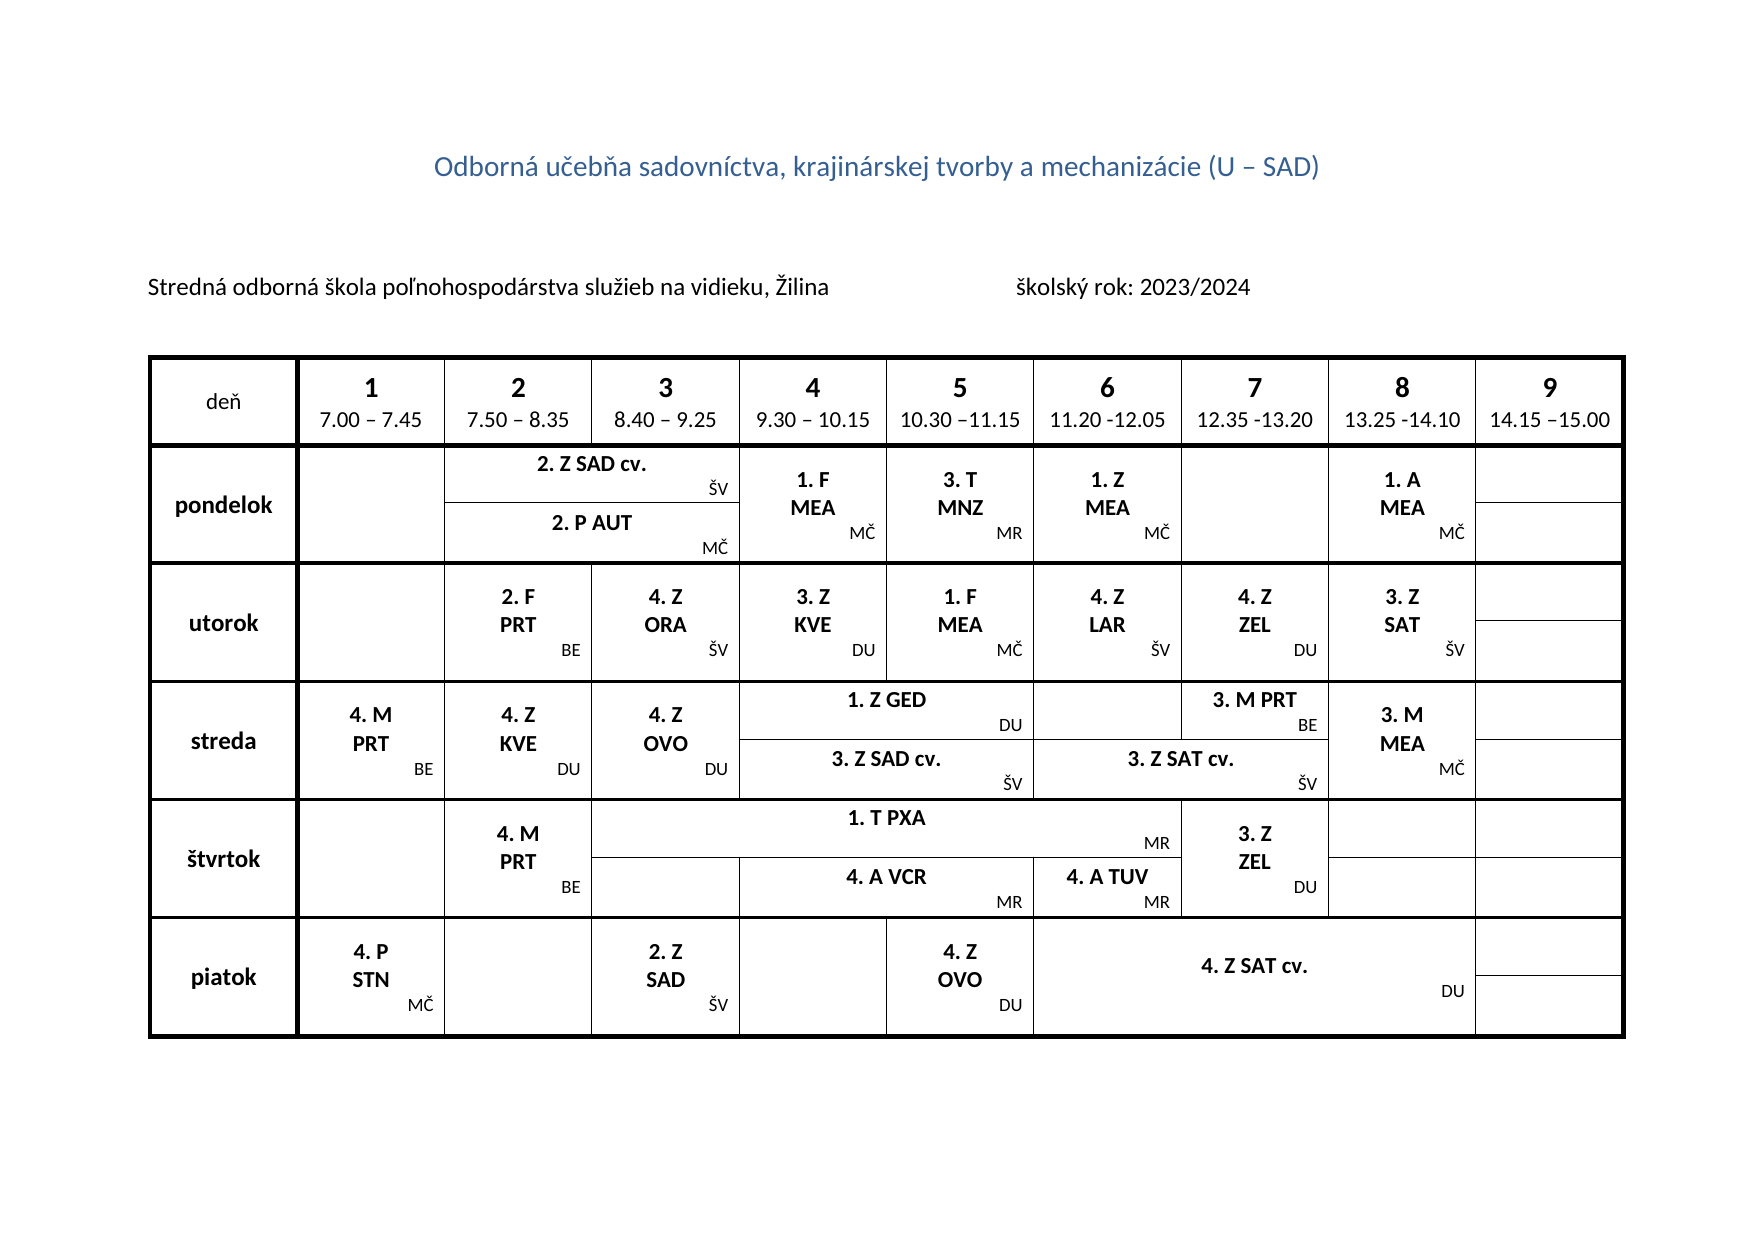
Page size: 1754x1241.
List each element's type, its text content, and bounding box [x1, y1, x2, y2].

text Stredná odborná škola poľnohospodárstva služieb na vidieku, Žilina školský rok: 2023/2024 [148, 271, 1606, 302]
table_cell 3. Z KVE DU [740, 565, 886, 679]
table_cell pondelok [152, 448, 295, 561]
table_cell 4. Z LAR ŠV [1034, 565, 1181, 679]
table_cell [592, 858, 739, 916]
table_cell 3. M PRT BE [1182, 683, 1328, 738]
table_cell 2. P AUT MČ [445, 503, 739, 561]
table_cell [1476, 858, 1621, 916]
table_cell [1034, 683, 1181, 738]
table_cell [1182, 448, 1328, 561]
table_cell 3. T MNZ MR [887, 448, 1033, 561]
table_header 5 10.30 –11.15 [887, 360, 1033, 443]
table_cell [1476, 565, 1621, 620]
text Odborná učebňa sadovníctva, krajinárskej tvorby a mechanizácie (U – SAD) [148, 148, 1606, 183]
table_cell 1. Z MEA MČ [1034, 448, 1181, 561]
table_cell [1476, 801, 1621, 857]
table_cell [1476, 503, 1621, 561]
table_cell [1476, 621, 1621, 679]
table_cell [1476, 976, 1621, 1034]
table_cell štvrtok [152, 801, 295, 916]
table_cell [445, 919, 591, 1034]
table_cell streda [152, 683, 295, 798]
table_header 6 11.20 -12.05 [1034, 360, 1181, 443]
table_header 1 7.00 – 7.45 [300, 360, 444, 443]
table_cell [300, 448, 444, 561]
table_cell 4. Z KVE DU [445, 683, 591, 798]
table_cell 4. P STN MČ [300, 919, 444, 1034]
table_cell 1. F MEA MČ [740, 448, 886, 561]
table_cell 3. M MEA MČ [1329, 683, 1475, 798]
table_cell 3. Z ZEL DU [1182, 801, 1328, 916]
table_cell [740, 919, 886, 1034]
table_cell 4. M PRT BE [445, 801, 591, 916]
table_cell 1. T PXA MR [592, 801, 1181, 857]
table_cell 1. A MEA MČ [1329, 448, 1475, 561]
table_cell 3. Z SAT ŠV [1329, 565, 1475, 679]
table_cell 2. Z SAD ŠV [592, 919, 739, 1034]
table_cell [300, 565, 444, 679]
table_cell 1. F MEA MČ [887, 565, 1033, 679]
table_cell 1. Z GED DU [740, 683, 1033, 738]
table_cell 2. F PRT BE [445, 565, 591, 679]
table_cell 2. Z SAD cv. ŠV [445, 448, 739, 502]
table_cell 4. Z SAT cv. DU [1034, 919, 1475, 1034]
table_cell [1476, 683, 1621, 738]
table_header deň [152, 360, 295, 443]
table_cell [1476, 448, 1621, 502]
table_cell [1476, 740, 1621, 798]
table_cell 4. Z ORA ŠV [592, 565, 739, 679]
table_cell 3. Z SAD cv. ŠV [740, 740, 1033, 798]
table_cell [1329, 858, 1475, 916]
table_cell 4. M PRT BE [300, 683, 444, 798]
table_cell [300, 801, 444, 916]
table_cell 4. Z OVO DU [592, 683, 739, 798]
table_header 8 13.25 -14.10 [1329, 360, 1475, 443]
table_cell 4. A TUV MR [1034, 858, 1181, 916]
table_header 4 9.30 – 10.15 [740, 360, 886, 443]
table_header 9 14.15 –15.00 [1476, 360, 1621, 443]
table_cell [1329, 801, 1475, 857]
table_cell 4. Z ZEL DU [1182, 565, 1328, 679]
table_cell [1476, 919, 1621, 975]
table_cell 3. Z SAT cv. ŠV [1034, 740, 1328, 798]
table_cell 4. A VCR MR [740, 858, 1033, 916]
table_cell utorok [152, 565, 295, 679]
table_header 2 7.50 – 8.35 [445, 360, 591, 443]
table_header 7 12.35 -13.20 [1182, 360, 1328, 443]
table_header 3 8.40 – 9.25 [592, 360, 739, 443]
table_cell piatok [152, 919, 295, 1034]
table_cell 4. Z OVO DU [887, 919, 1033, 1034]
